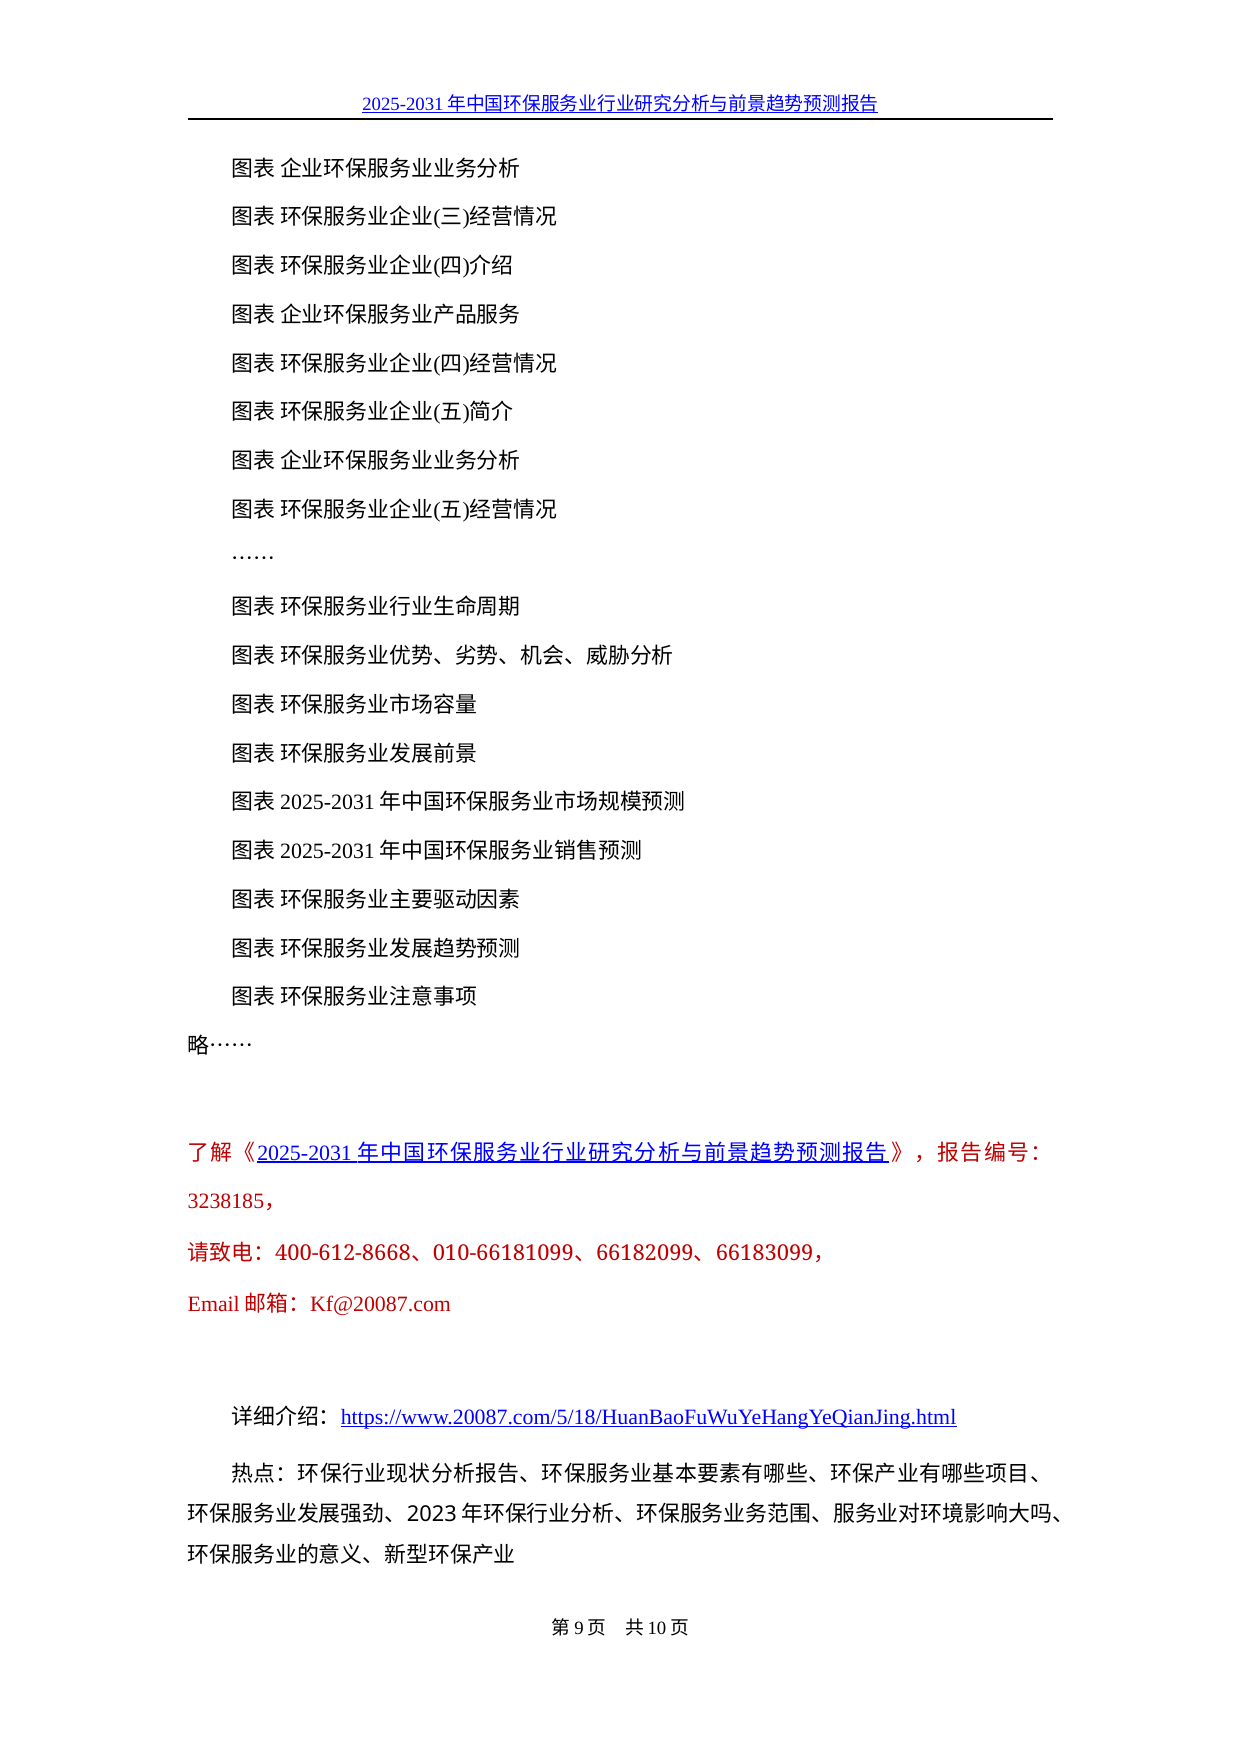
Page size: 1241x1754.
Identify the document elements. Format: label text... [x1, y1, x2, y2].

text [187, 150, 1053, 1060]
text 请致电：400-612-8668、010-66181099、66182099、66183099， [187, 1234, 1053, 1267]
text 详细介绍：https://www.20087.com/5/18/HuanBaoFuWuYeHangYeQianJing.html [187, 1399, 1053, 1431]
text Email邮箱：Kf@20087.com [187, 1286, 1053, 1318]
text 了解《2025-2031年中国环保服务业行业研究分析与前景趋势预测报告》，报告编号：3238185， [187, 1134, 1053, 1215]
text 热点：环保行业现状分析报告、环保服务业基本要素有哪些、环保产业有哪些项目、环保服务业发展强劲、2023年环保行业分析、环保服务业务范围、服务业对环境影响大吗、环保服务业的意义、新型环保产业 [187, 1456, 1053, 1569]
